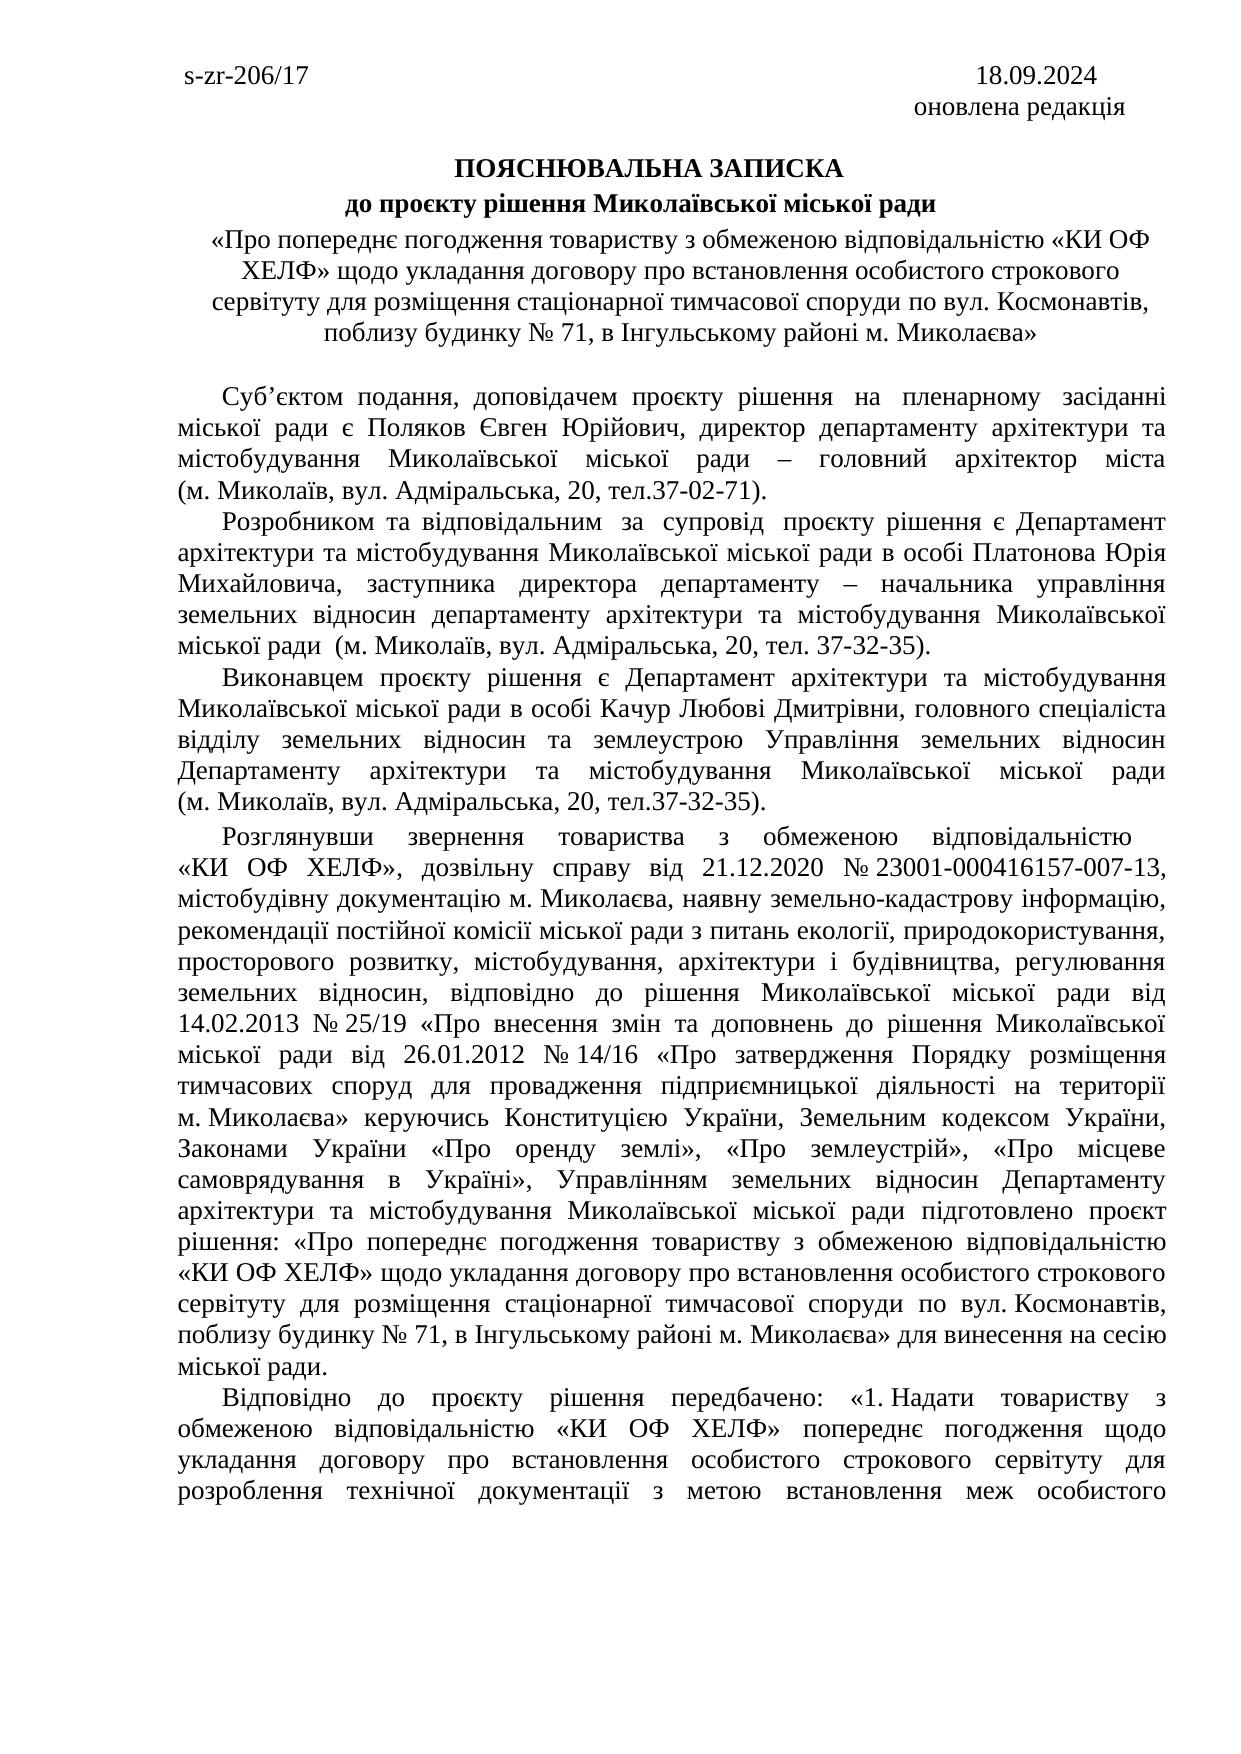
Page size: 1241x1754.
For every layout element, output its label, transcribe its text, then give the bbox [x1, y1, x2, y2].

text Суб’єктом подання, доповідачем проєкту рішення на пленарному засіданні міської ради є Поляков Євген Юрійович, директор департаменту архітектури та містобудування Миколаївської міської ради – головний архітектор міста (м. Миколаїв, вул. Адміральська, 20, тел.37-02-71). [177, 380, 1167, 505]
text до проєкту рішення Миколаївської міської ради [345, 188, 1167, 219]
text Розглянувши звернення товариства з обмеженою відповідальністю «КИ ОФ ХЕЛФ», дозвільну справу від 21.12.2020 № 23001-000416157-007-13, містобудівну документацію м. Миколаєва, наявну земельно-кадастрову інформацію, рекомендації постійної комісії міської ради з питань екології, природокористування, просторового розвитку, містобудування, архітектури і будівництва, регулювання земельних відносин, відповідно до рішення Миколаївської міської ради від 14.02.2013 № 25/19 «Про внесення змін та доповнень до рішення Миколаївської міської ради від 26.01.2012 № 14/16 «Про затвердження Порядку розміщення тимчасових споруд для провадження підприємницької діяльності на території м. Миколаєва» керуючись Конституцією України, Земельним кодексом України, Законами України «Про оренду землі», «Про землеустрій», «Про місцеве самоврядування в Україні», Управлінням земельних відносин Департаменту архітектури та містобудування Миколаївської міської ради підготовлено проєкт рішення: «Про попереднє погодження товариству з обмеженою відповідальністю «КИ ОФ ХЕЛФ» щодо укладання договору про встановлення особистого строкового сервітуту для розміщення стаціонарної тимчасової споруди по вул. Космонавтів, поблизу будинку № 71, в Інгульському районі м. Миколаєва» для винесення на сесію міської ради. [177, 820, 1167, 1381]
text Розробником та відповідальним за супровід проєкту рішення є Департамент архітектури та містобудування Миколаївської міської ради в особі Платонова Юрія Михайловича, заступника директора департаменту – начальника управління земельних відносин департаменту архітектури та містобудування Миколаївської міської ради (м. Миколаїв, вул. Адміральська, 20, тел. 37-32-35). [177, 505, 1167, 661]
text Виконавцем проєкту рішення є Департамент архітектури та містобудування Миколаївської міської ради в особі Качур Любові Дмитрівни, головного спеціаліста відділу земельних відносин та землеустрою Управління земельних відносин Департаменту архітектури та містобудування Миколаївської міської ради (м. Миколаїв, вул. Адміральська, 20, тел.37-32-35). [177, 661, 1167, 816]
text «Про попереднє погодження товариству з обмеженою відповідальністю «КИ ОФ ХЕЛФ» щодо укладання договору про встановлення особистого строкового сервітуту для розміщення стаціонарної тимчасової споруди по вул. Космонавтів, поблизу будинку № 71, в Інгульському районі м. Миколаєва» [194, 223, 1167, 347]
text ПОЯСНЮВАЛЬНА ЗАПИСКА [454, 152, 1167, 184]
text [177, 1381, 1167, 1506]
text s-zr-206/17 18.09.2024 оновлена редакція [177, 59, 1167, 121]
